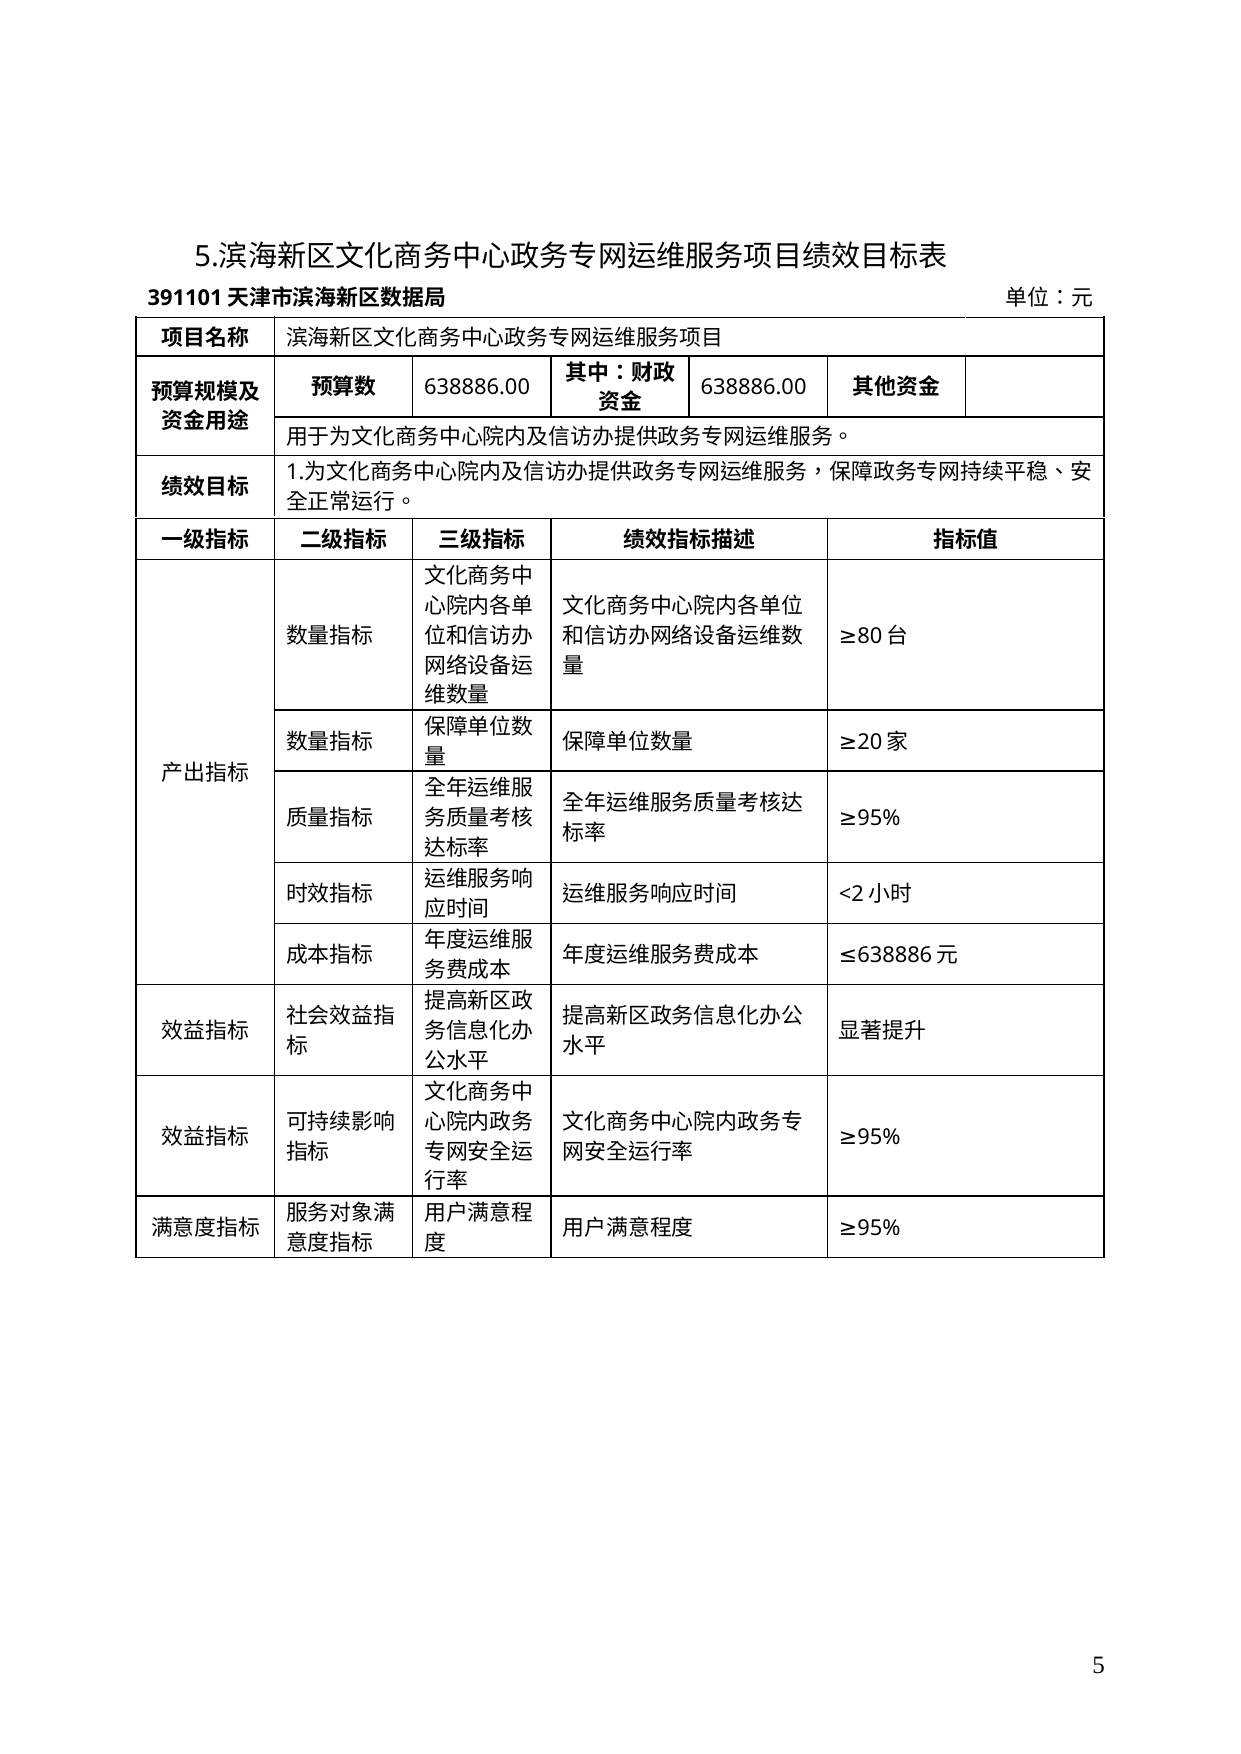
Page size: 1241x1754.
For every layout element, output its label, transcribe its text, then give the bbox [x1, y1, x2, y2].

table_cell 质量指标 [275, 772, 412, 861]
table_cell 运维服务响应时间 [552, 863, 827, 922]
table_cell ≥95% [828, 1076, 1103, 1195]
table_cell 638886.00 [413, 357, 550, 416]
table_cell 数量指标 [275, 711, 412, 770]
table_cell 保障单位数量 [413, 711, 550, 770]
table_cell 文化商务中心院内政务专网安全运行率 [552, 1076, 827, 1195]
table_cell 文化商务中心院内各单位和信访办网络设备运维数量 [552, 560, 827, 709]
table_header 指标值 [828, 519, 1103, 559]
table_cell ≥95% [828, 772, 1103, 861]
table_cell ≥95% [828, 1197, 1103, 1256]
table_cell 提高新区政务信息化办公水平 [552, 985, 827, 1074]
table_cell 全年运维服务质量考核达标率 [413, 772, 550, 861]
table_header 三级指标 [413, 519, 550, 559]
table_cell 预算数 [275, 357, 412, 416]
table_cell 用户满意程度 [552, 1197, 827, 1256]
table_cell 保障单位数量 [552, 711, 827, 770]
table_cell 文化商务中心院内政务专网安全运行率 [413, 1076, 550, 1195]
table_cell 文化商务中心院内各单位和信访办网络设备运维数量 [413, 560, 550, 709]
table_cell 用于为文化商务中心院内及信访办提供政务专网运维服务。 [275, 418, 1103, 454]
table_cell 滨海新区文化商务中心政务专网运维服务项目 [275, 318, 1103, 355]
table_cell ≥80台 [828, 560, 1103, 709]
table_cell 用户满意程度 [413, 1197, 550, 1256]
table_cell 1.为文化商务中心院内及信访办提供政务专网运维服务，保障政务专网持续平稳、安全正常运行。 [275, 456, 1103, 516]
table_cell 可持续影响指标 [275, 1076, 412, 1195]
table_cell 项目名称 [137, 318, 274, 355]
table_cell 数量指标 [275, 560, 412, 709]
table_header 二级指标 [275, 519, 412, 559]
table_cell 社会效益指标 [275, 985, 412, 1074]
table_cell 成本指标 [275, 924, 412, 984]
table_cell 绩效目标 [137, 456, 274, 516]
table_cell 满意度指标 [137, 1197, 274, 1256]
text 5.滨海新区文化商务中心政务专网运维服务项目绩效目标表 [136, 235, 1104, 275]
table_header 单位：元 [966, 277, 1103, 316]
table_header 一级指标 [137, 519, 274, 559]
table_cell 年度运维服务费成本 [552, 924, 827, 984]
table_cell ≤638886元 [828, 924, 1103, 984]
table_cell 产出指标 [137, 560, 274, 984]
table_cell ≥20家 [828, 711, 1103, 770]
table_cell 其他资金 [828, 357, 965, 416]
table_cell 全年运维服务质量考核达标率 [552, 772, 827, 861]
table_header 绩效指标描述 [552, 519, 827, 559]
table_cell 效益指标 [137, 985, 274, 1074]
table_cell 服务对象满意度指标 [275, 1197, 412, 1256]
table_cell 638886.00 [690, 357, 827, 416]
table_cell <2小时 [828, 863, 1103, 922]
table_cell 其中：财政 资金 [552, 357, 688, 416]
table_cell [966, 357, 1103, 416]
table_header 391101天津市滨海新区数据局 [137, 277, 965, 316]
table_cell 效益指标 [137, 1076, 274, 1195]
table_cell 时效指标 [275, 863, 412, 922]
table_cell 运维服务响应时间 [413, 863, 550, 922]
table_cell 年度运维服务费成本 [413, 924, 550, 984]
table_cell 预算规模及资金用途 [137, 357, 274, 454]
table_cell 显著提升 [828, 985, 1103, 1074]
table_cell 提高新区政务信息化办公水平 [413, 985, 550, 1074]
